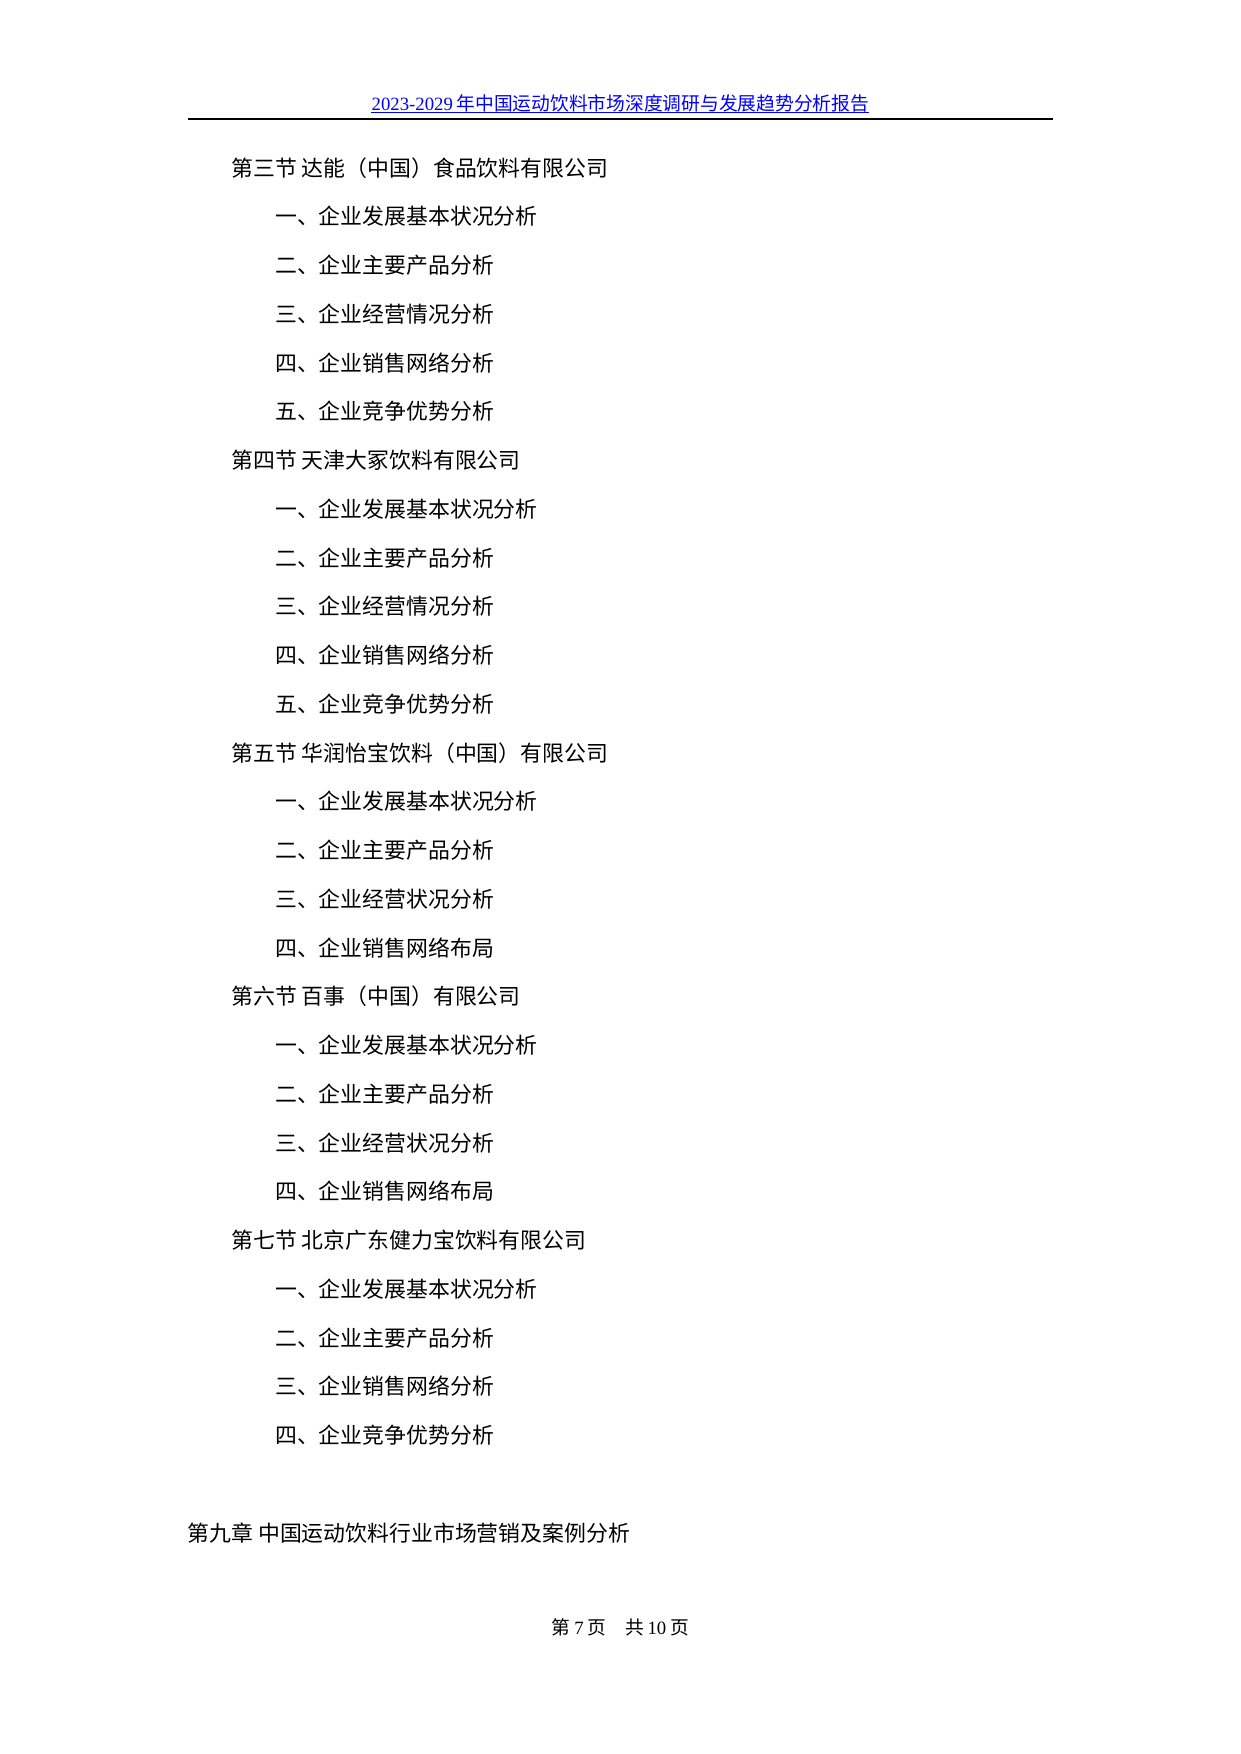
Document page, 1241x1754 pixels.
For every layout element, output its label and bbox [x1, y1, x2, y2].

text [187, 150, 1053, 1548]
